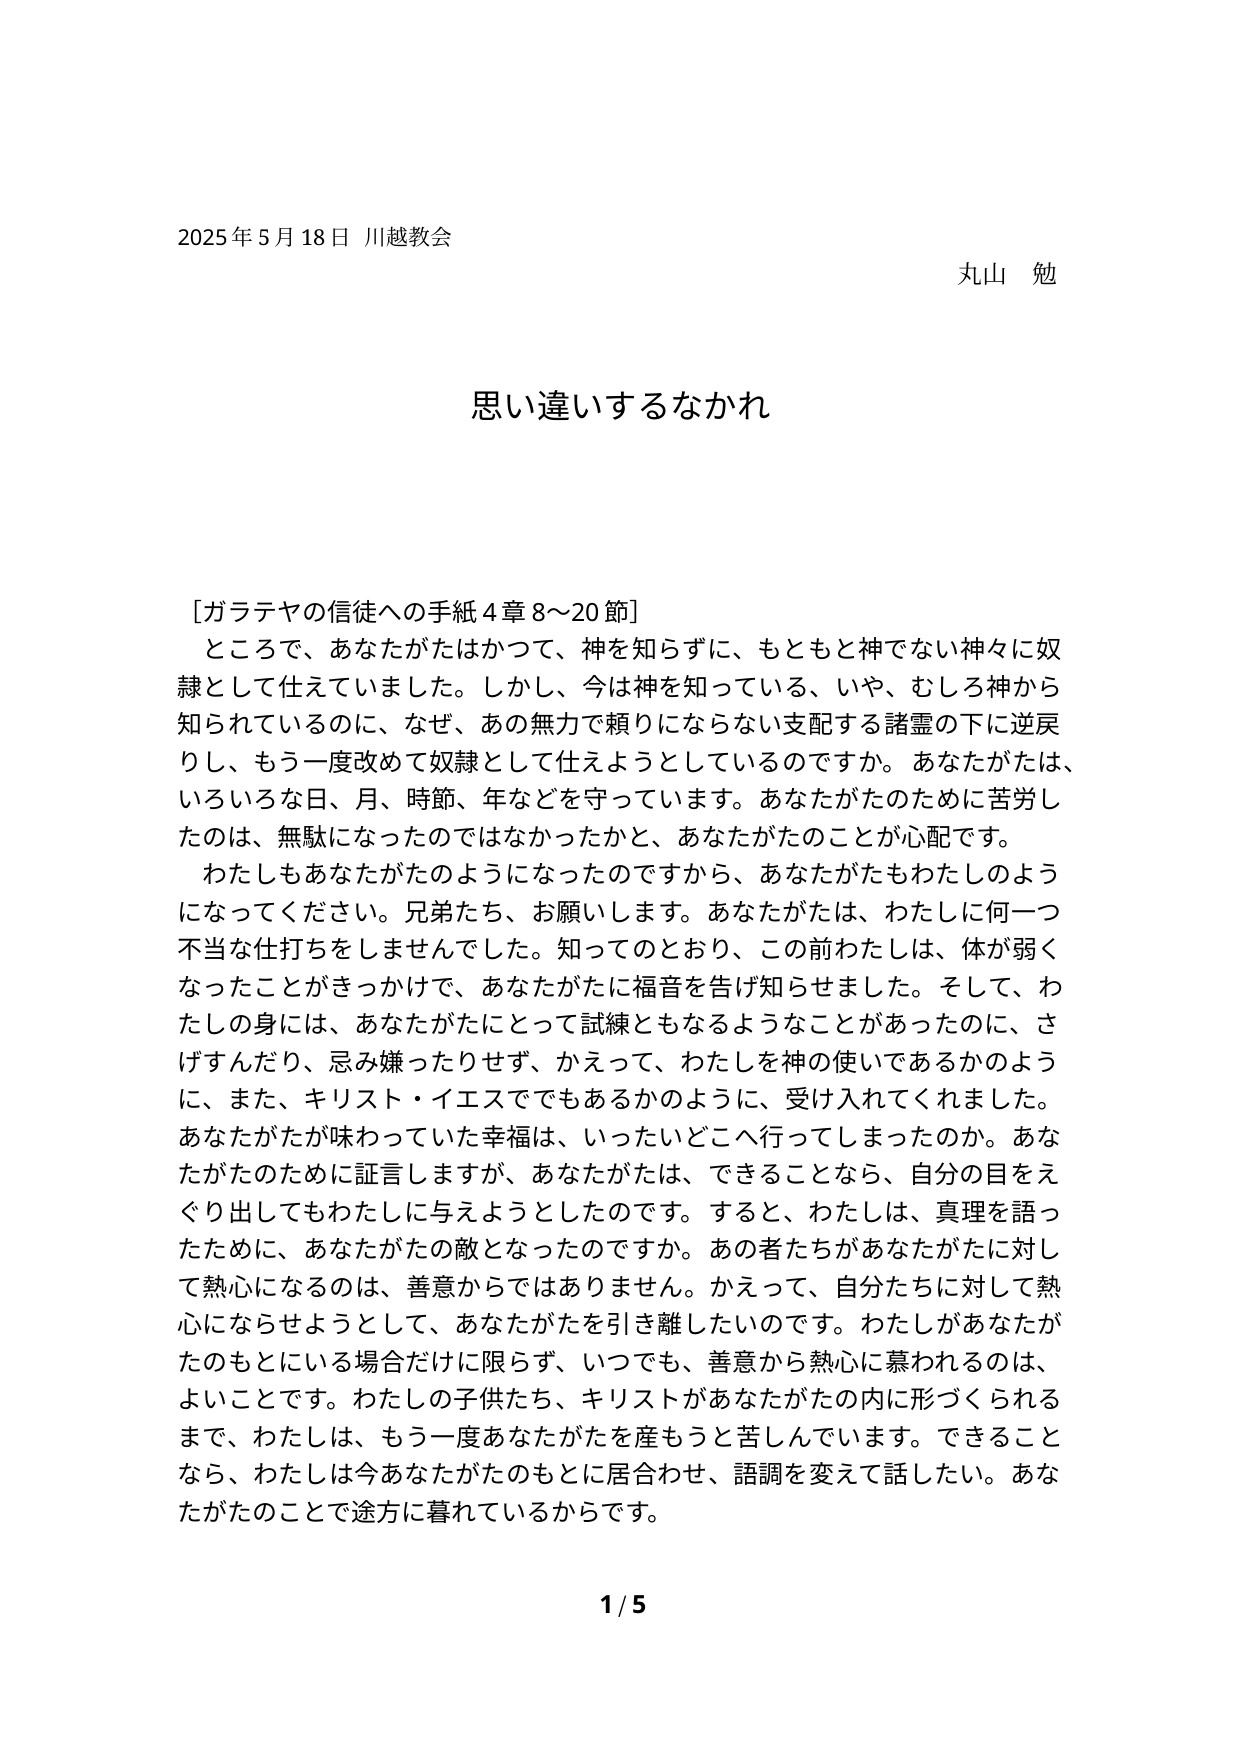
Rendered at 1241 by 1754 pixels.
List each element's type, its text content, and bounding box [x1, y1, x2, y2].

text 2025年5月18日 川越教会 [177, 217, 1063, 254]
text わたしもあなたがたのようになったのですから、あなたがたもわたしのようになってください。兄弟たち、お願いします。あなたがたは、わたしに何一つ不当な仕打ちをしませんでした。知ってのとおり、この前わたしは、体が弱くなったことがきっかけで、あなたがたに福音を告げ知らせました。そして、わたしの身には、あなたがたにとって試練ともなるようなことがあったのに、さげすんだり、忌み嫌ったりせず、かえって、わたしを神の使いであるかのように、また、キリスト・イエスででもあるかのように、受け入れてくれました。あなたがたが味わっていた幸福は、いったいどこへ行ってしまったのか。あなたがたのために証言しますが、あなたがたは、できることなら、自分の目をえぐり出してもわたしに与えようとしたのです。すると、わたしは、真理を語ったために、あなたがたの敵となったのですか。あの者たちがあなたがたに対して熱心になるのは、善意からではありません。かえって、自分たちに対して熱心にならせようとして、あなたがたを引き離したいのです。わたしがあなたがたのもとにいる場合だけに限らず、いつでも、善意から熱心に慕われるのは、よいことです。わたしの子供たち、キリストがあなたがたの内に形づくられるまで、わたしは、もう一度あなたがたを産もうと苦しんでいます。できることなら、わたしは今あなたがたのもとに居合わせ、語調を変えて話したい。あなたがたのことで途方に暮れているからです。 [177, 854, 1063, 1529]
text 思い違いするなかれ [177, 367, 1063, 442]
text ところで、あなたがたはかつて、神を知らずに、もともと神でない神々に奴隷として仕えていました。しかし、今は神を知っている、いや、むしろ神から知られているのに、なぜ、あの無力で頼りにならない支配する諸霊の下に逆戻りし、もう一度改めて奴隷として仕えようとしているのですか。あなたがたは、いろいろな日、月、時節、年などを守っています。あなたがたのために苦労したのは、無駄になったのではなかったかと、あなたがたのことが心配です。 [177, 629, 1063, 854]
text ［ガラテヤの信徒への手紙4章8～20節］ [177, 592, 1063, 629]
text 丸山 勉 [177, 254, 1063, 292]
